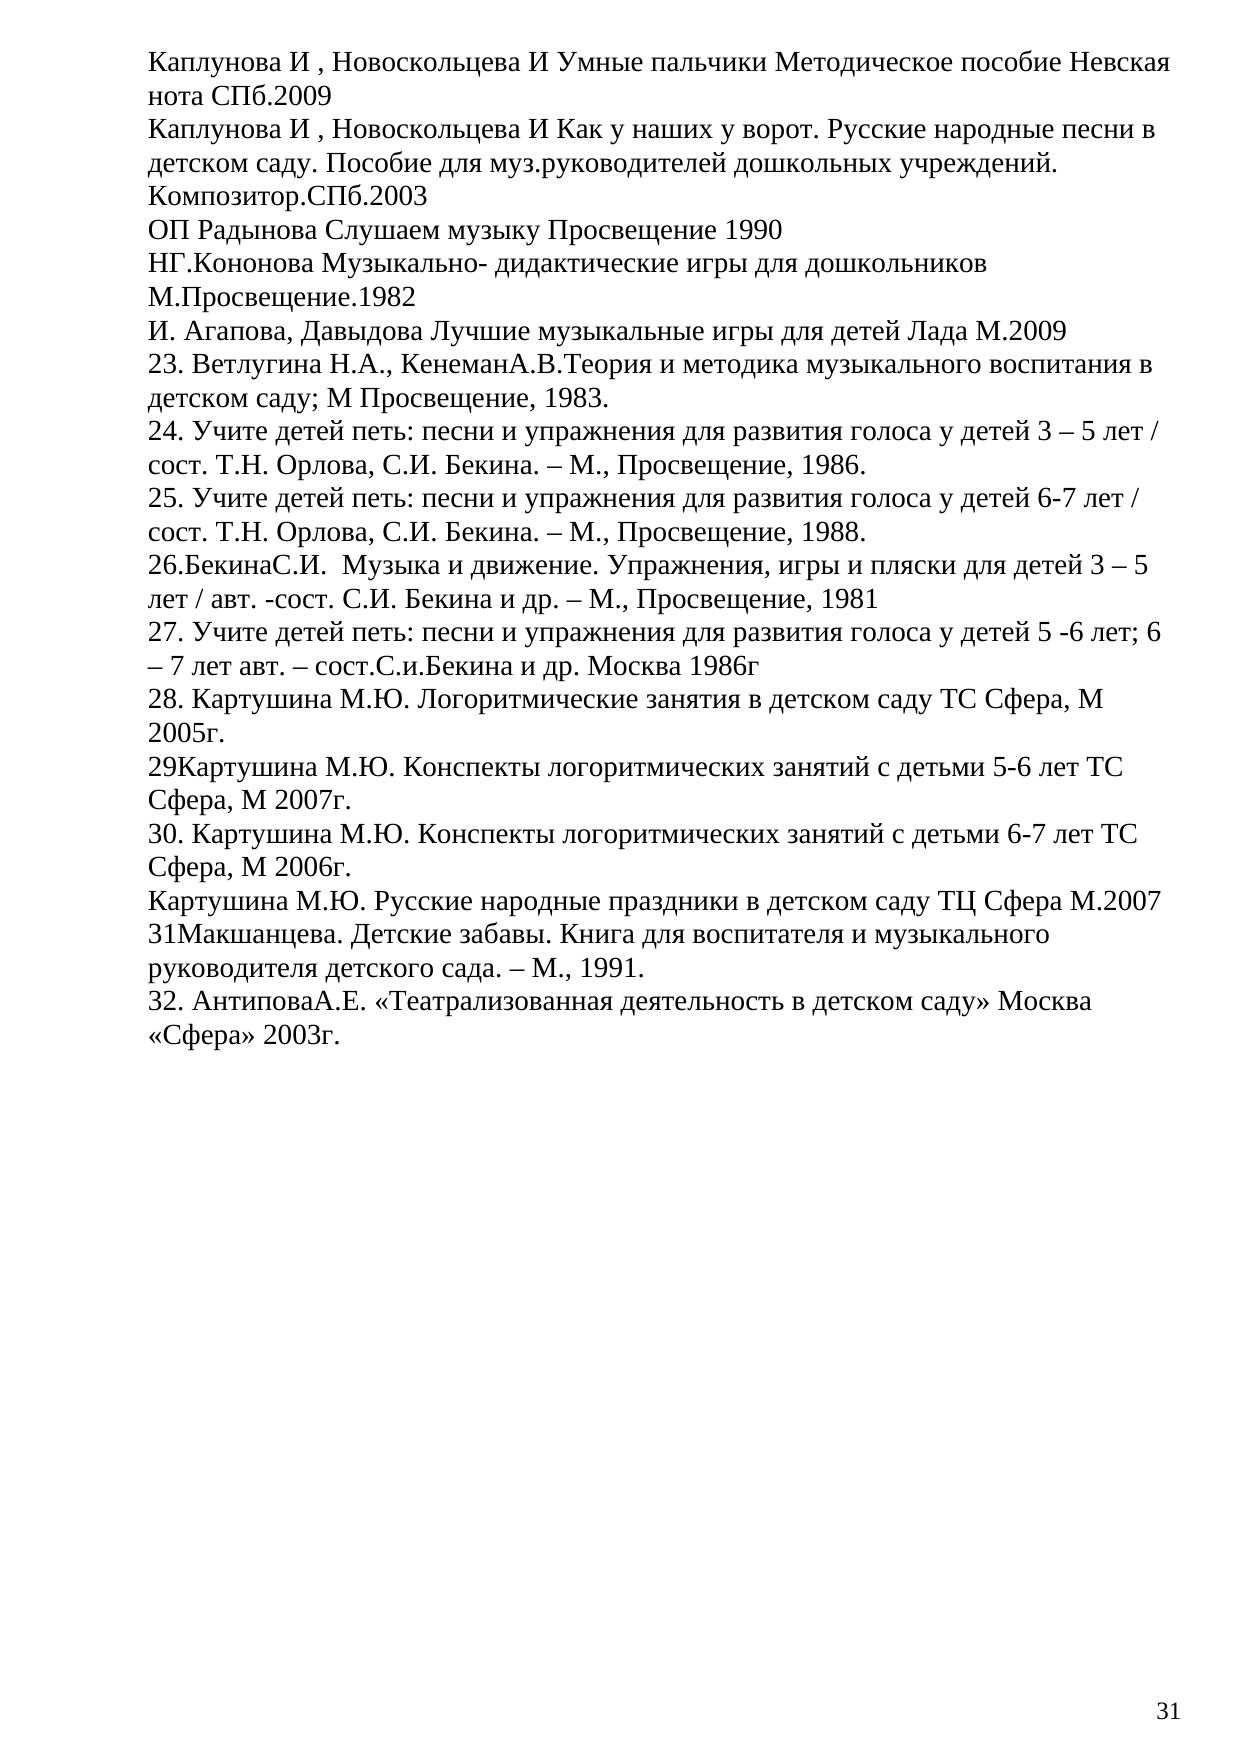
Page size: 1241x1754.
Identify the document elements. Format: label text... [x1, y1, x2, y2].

text 26.БекинаС.И. Музыка и движение. Упражнения, игры и пляски для детей 3 – 5 лет / авт. -сост. С.И. Бекина и др. – М., Просвещение, 1981 [148, 547, 1181, 614]
text 31Макшанцева. Детские забавы. Книга для воспитателя и музыкального руководителя детского сада. – М., 1991. [148, 916, 1181, 983]
text 30. Картушина М.Ю. Конспекты логоритмических занятий с детьми 6-7 лет ТС Сфера, М 2006г. [148, 816, 1181, 883]
text 24. Учите детей петь: песни и упражнения для развития голоса у детей 3 – 5 лет / сост. Т.Н. Орлова, С.И. Бекина. – М., Просвещение, 1986. [148, 413, 1181, 480]
text 23. Ветлугина Н.А., КенеманА.В.Теория и методика музыкального воспитания в детском саду; М Просвещение, 1983. [148, 346, 1181, 413]
text Каплунова И , Новоскольцева И Умные пальчики Методическое пособие Невская нота СПб.2009 [148, 44, 1181, 111]
text 28. Картушина М.Ю. Логоритмические занятия в детском саду ТС Сфера, М 2005г. [148, 682, 1181, 749]
text НГ.Кононова Музыкально- дидактические игры для дошкольников М.Просвещение.1982 [148, 246, 1181, 313]
text ОП Радынова Слушаем музыку Просвещение 1990 [148, 212, 1181, 246]
text 27. Учите детей петь: песни и упражнения для развития голоса у детей 5 -6 лет; 6 – 7 лет авт. – сост.С.и.Бекина и др. Москва 1986г [148, 614, 1181, 682]
text И. Агапова, Давыдова Лучшие музыкальные игры для детей Лада М.2009 [148, 313, 1181, 346]
text 32. АнтиповаА.Е. «Театрализованная деятельность в детском саду» Москва «Сфера» 2003г. [148, 983, 1181, 1051]
text Каплунова И , Новоскольцева И Как у наших у ворот. Русские народные песни в детском саду. Пособие для муз.руководителей дошкольных учреждений. Композитор.СПб.2003 [148, 111, 1181, 212]
text Картушина М.Ю. Русские народные праздники в детском саду ТЦ Сфера М.2007 [148, 883, 1181, 916]
text 25. Учите детей петь: песни и упражнения для развития голоса у детей 6-7 лет / сост. Т.Н. Орлова, С.И. Бекина. – М., Просвещение, 1988. [148, 480, 1181, 547]
text 29Картушина М.Ю. Конспекты логоритмических занятий с детьми 5-6 лет ТС Сфера, М 2007г. [148, 749, 1181, 816]
